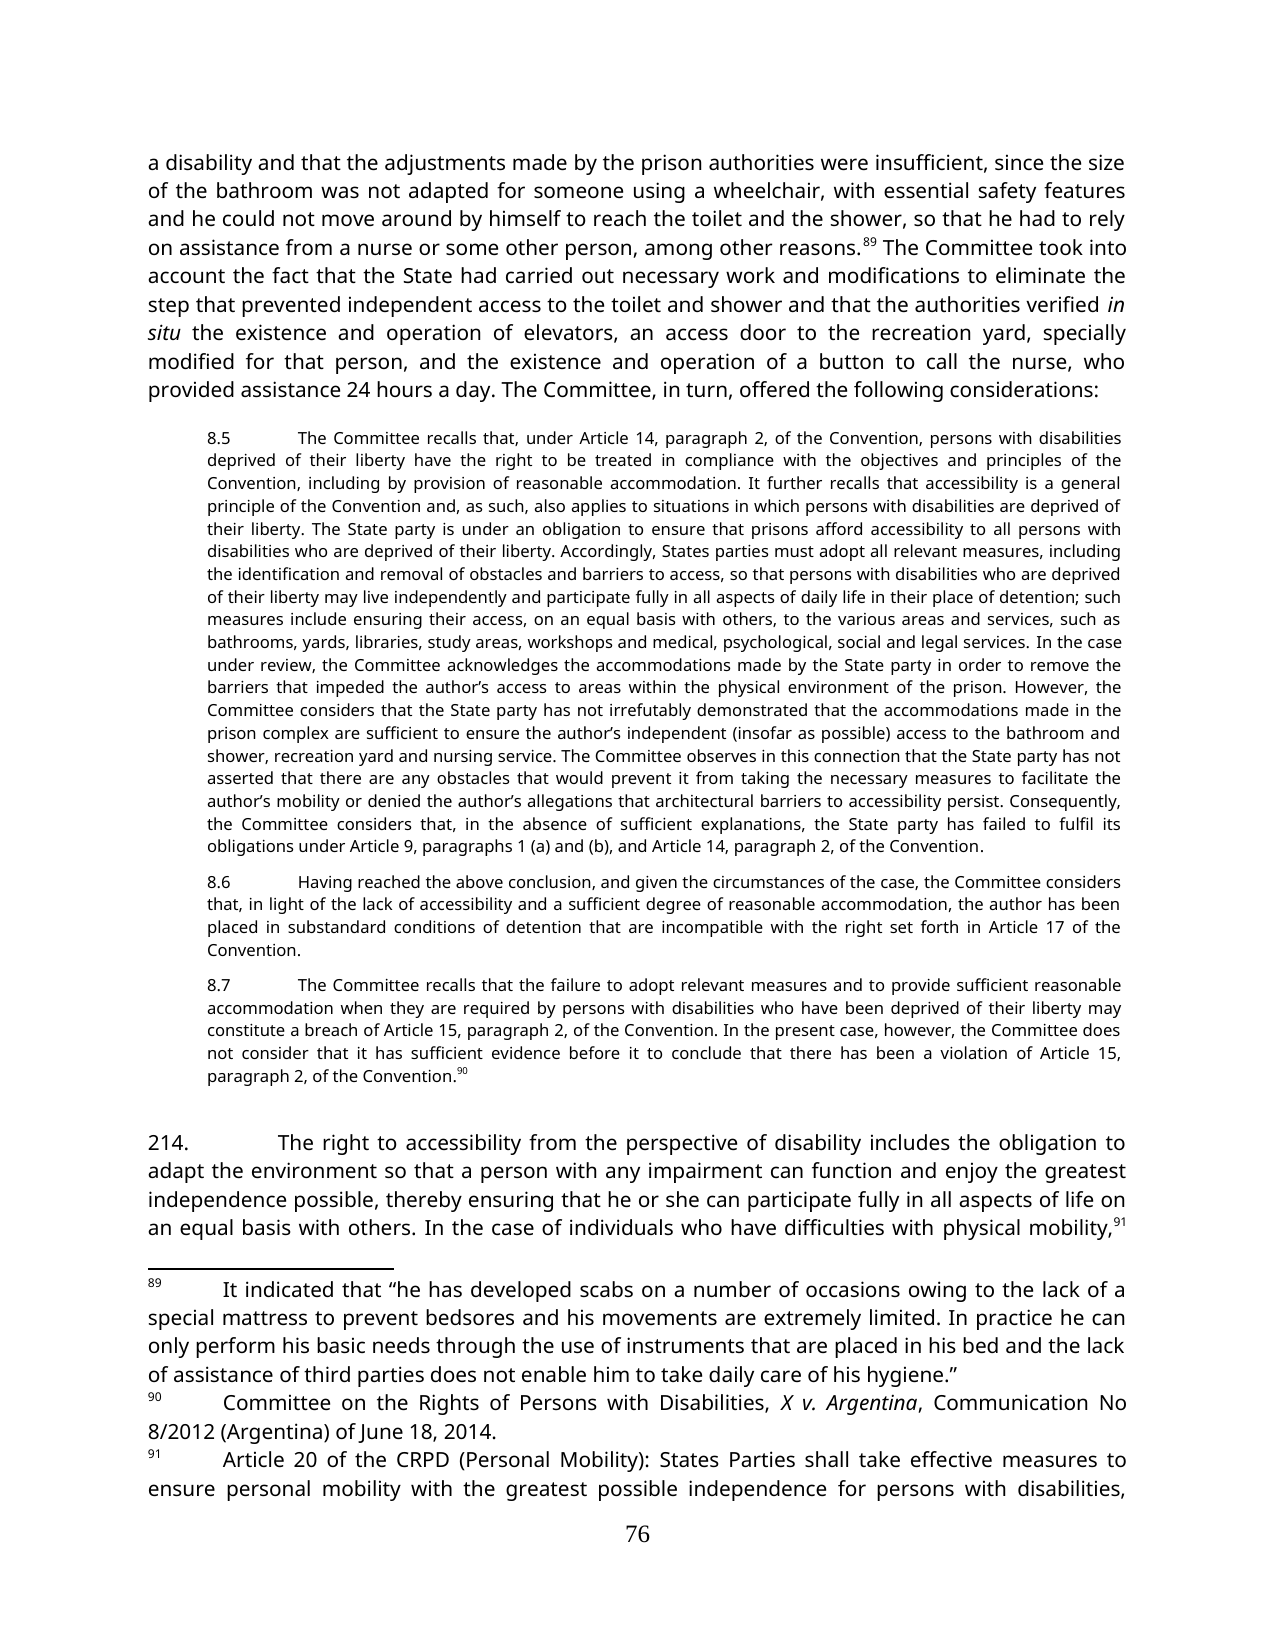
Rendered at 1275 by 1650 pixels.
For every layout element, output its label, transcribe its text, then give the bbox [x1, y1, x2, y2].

text 8.6 Having reached the above conclusion, and given the circumstances of the case, the Committee considers that, in light of the lack of accessibility and a sufficient degree of reasonable accommodation, the author has been placed in substandard conditions of detention that are incompatible with the right set forth in Article 17 of the Convention. [207, 870, 1122, 961]
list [148, 1128, 1127, 1242]
list For its part, the United Nations Committee on the Rights of Persons with Disabilities considered the case of a disabled person who alleged that his cell was inadequate for a person with a disability and that the adjustments made by the prison authorities were insufficient, since the size of the bathroom was not adapted for someone using a wheelchair, with essential safety features and he could not move around by himself to reach the toilet and the shower, so that he had to rely on assistance from a nurse or some other person, among other reasons. The Committee took into account the fact that the State had carried out necessary work and modifications to eliminate the step that prevented independent access to the toilet and shower and that the authorities verified in situ the existence and operation of elevators, an access door to the recreation yard, specially modified for that person, and the existence and operation of a button to call the nurse, who provided assistance 24 hours a day. The Committee, in turn, offered the following considerations: [148, 148, 1127, 404]
text 8.5 The Committee recalls that, under Article 14, paragraph 2, of the Convention, persons with disabilities deprived of their liberty have the right to be treated in compliance with the objectives and principles of the Convention, including by provision of reasonable accommodation. It further recalls that accessibility is a general principle of the Convention and, as such, also applies to situations in which persons with disabilities are deprived of their liberty. The State party is under an obligation to ensure that prisons afford accessibility to all persons with disabilities who are deprived of their liberty. Accordingly, States parties must adopt all relevant measures, including the identification and removal of obstacles and barriers to access, so that persons with disabilities who are deprived of their liberty may live independently and participate fully in all aspects of daily life in their place of detention; such measures include ensuring their access, on an equal basis with others, to the various areas and services, such as bathrooms, yards, libraries, study areas, workshops and medical, psychological, social and legal services. In the case under review, the Committee acknowledges the accommodations made by the State party in order to remove the barriers that impeded the author’s access to areas within the physical environment of the prison. However, the Committee considers that the State party has not irrefutably demonstrated that the accommodations made in the prison complex are sufficient to ensure the author’s independent (insofar as possible) access to the bathroom and shower, recreation yard and nursing service. The Committee observes in this connection that the State party has not asserted that there are any obstacles that would prevent it from taking the necessary measures to facilitate the author’s mobility or denied the author’s allegations that architectural barriers to accessibility persist. Consequently, the Committee considers that, in the absence of sufficient explanations, the State party has failed to fulfil its obligations under Article 9, paragraphs 1 (a) and (b), and Article 14, paragraph 2, of the Convention. [207, 426, 1122, 858]
text 8.7 The Committee recalls that the failure to adopt relevant measures and to provide sufficient reasonable accommodation when they are required by persons with disabilities who have been deprived of their liberty may constitute a breach of Article 15, paragraph 2, of the Convention. In the present case, however, the Committee does not consider that it has sufficient evidence before it to conclude that there has been a violation of Article 15, paragraph 2, of the Convention. [207, 974, 1122, 1087]
